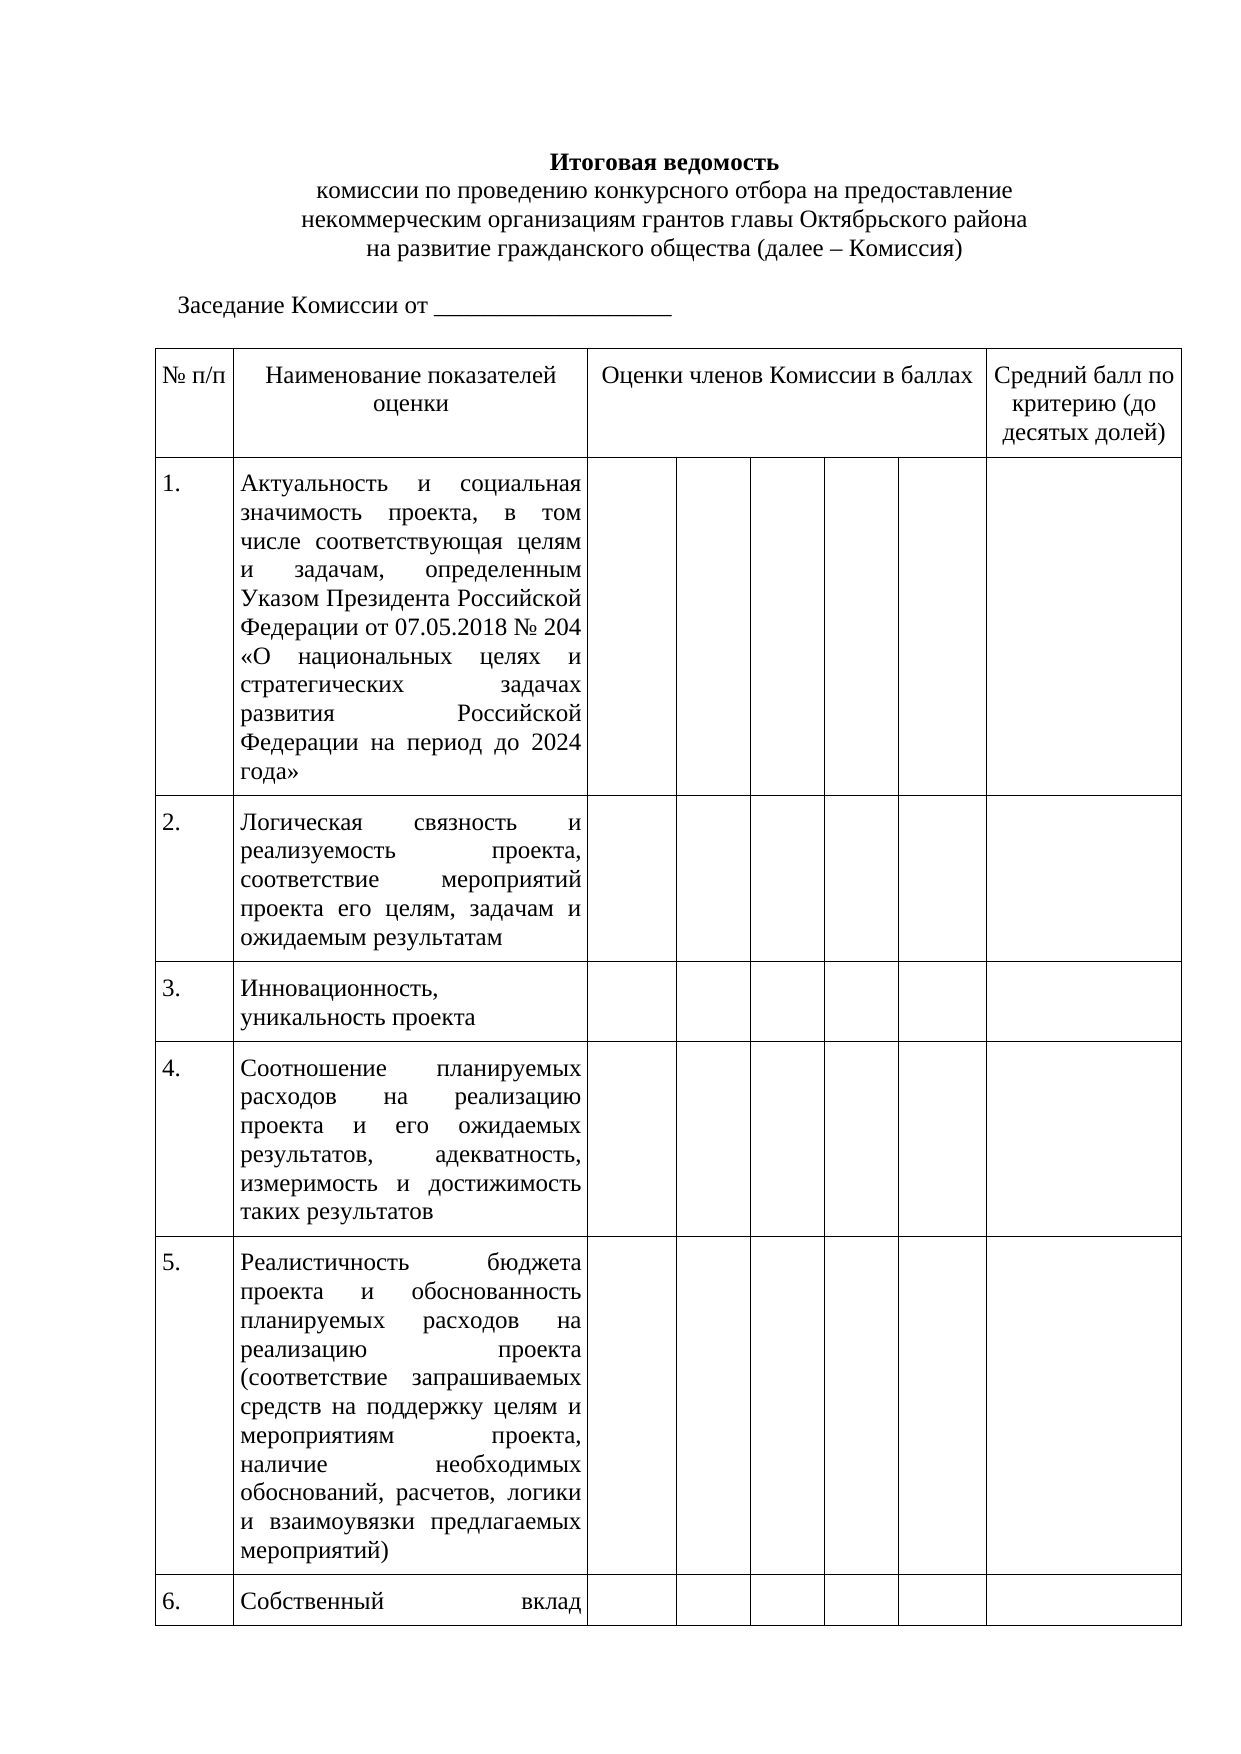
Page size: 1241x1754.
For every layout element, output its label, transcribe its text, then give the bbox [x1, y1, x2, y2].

text Итоговая ведомость [177, 147, 1152, 176]
table_cell [825, 1237, 898, 1574]
table_cell [588, 1237, 676, 1574]
table_cell [751, 458, 824, 795]
table_cell [588, 1042, 676, 1236]
table_cell [751, 1237, 824, 1574]
table_cell [751, 1042, 824, 1236]
table_cell 5. [156, 1237, 233, 1574]
table_cell [987, 458, 1181, 795]
table_cell [825, 796, 898, 961]
table_cell [588, 962, 676, 1041]
table_cell [677, 458, 750, 795]
table_cell [677, 962, 750, 1041]
table_cell Актуальность и социальная значимость проекта, в том числе соответствующая целям и задачам, определенным Указом Президента Российской Федерации от 07.05.2018 № 204 «О национальных целях и стратегических задачах развития Российской Федерации на период до 2024 года» [234, 458, 587, 795]
table_cell [899, 962, 986, 1041]
table_cell [899, 458, 986, 795]
table_cell 3. [156, 962, 233, 1041]
table_cell 1. [156, 458, 233, 795]
table_cell [899, 1575, 986, 1625]
table_cell [987, 796, 1181, 961]
table_cell 2. [156, 796, 233, 961]
text некоммерческим организациям грантов главы Октябрьского района [177, 204, 1152, 233]
table_cell [751, 796, 824, 961]
table_cell [677, 796, 750, 961]
table_cell [825, 1575, 898, 1625]
table_cell [588, 1575, 676, 1625]
table_cell [899, 1042, 986, 1236]
table_cell [825, 458, 898, 795]
table_cell Реалистичность бюджета проекта и обоснованность планируемых расходов на реализацию проекта (соответствие запрашиваемых средств на поддержку целям и мероприятиям проекта, наличие необходимых обоснований, расчетов, логики и взаимоувязки предлагаемых мероприятий) [234, 1237, 587, 1574]
table_header № п/п [156, 349, 233, 457]
text Заседание Комиссии от ___________________ [177, 291, 1152, 319]
table_cell [588, 796, 676, 961]
table_cell [987, 1237, 1181, 1574]
table_cell 4. [156, 1042, 233, 1236]
table_cell [677, 1042, 750, 1236]
table_cell [588, 458, 676, 795]
text на развитие гражданского общества (далее – Комиссия) [177, 233, 1152, 262]
table_cell [677, 1575, 750, 1625]
table_cell [987, 1575, 1181, 1625]
table_cell [899, 796, 986, 961]
table_cell [899, 1237, 986, 1574]
table_header Средний балл по критерию (до десятых долей) [987, 349, 1181, 457]
table_cell [677, 1237, 750, 1574]
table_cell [234, 1575, 587, 1625]
table_cell 6. [156, 1575, 233, 1625]
table_cell [987, 962, 1181, 1041]
table_cell Логическая связность и реализуемость проекта, соответствие мероприятий проекта его целям, задачам и ожидаемым результатам [234, 796, 587, 961]
table_cell [987, 1042, 1181, 1236]
table_cell [825, 1042, 898, 1236]
table_header Оценки членов Комиссии в баллах [588, 349, 986, 457]
table_cell Соотношение планируемых расходов на реализацию проекта и его ожидаемых результатов, адекватность, измеримость и достижимость таких результатов [234, 1042, 587, 1236]
table_header Наименование показателей оценки [234, 349, 587, 457]
table_cell [751, 1575, 824, 1625]
table_cell Инновационность, уникальность проекта [234, 962, 587, 1041]
table_cell [825, 962, 898, 1041]
table_cell [751, 962, 824, 1041]
text комиссии по проведению конкурсного отбора на предоставление [177, 176, 1152, 204]
